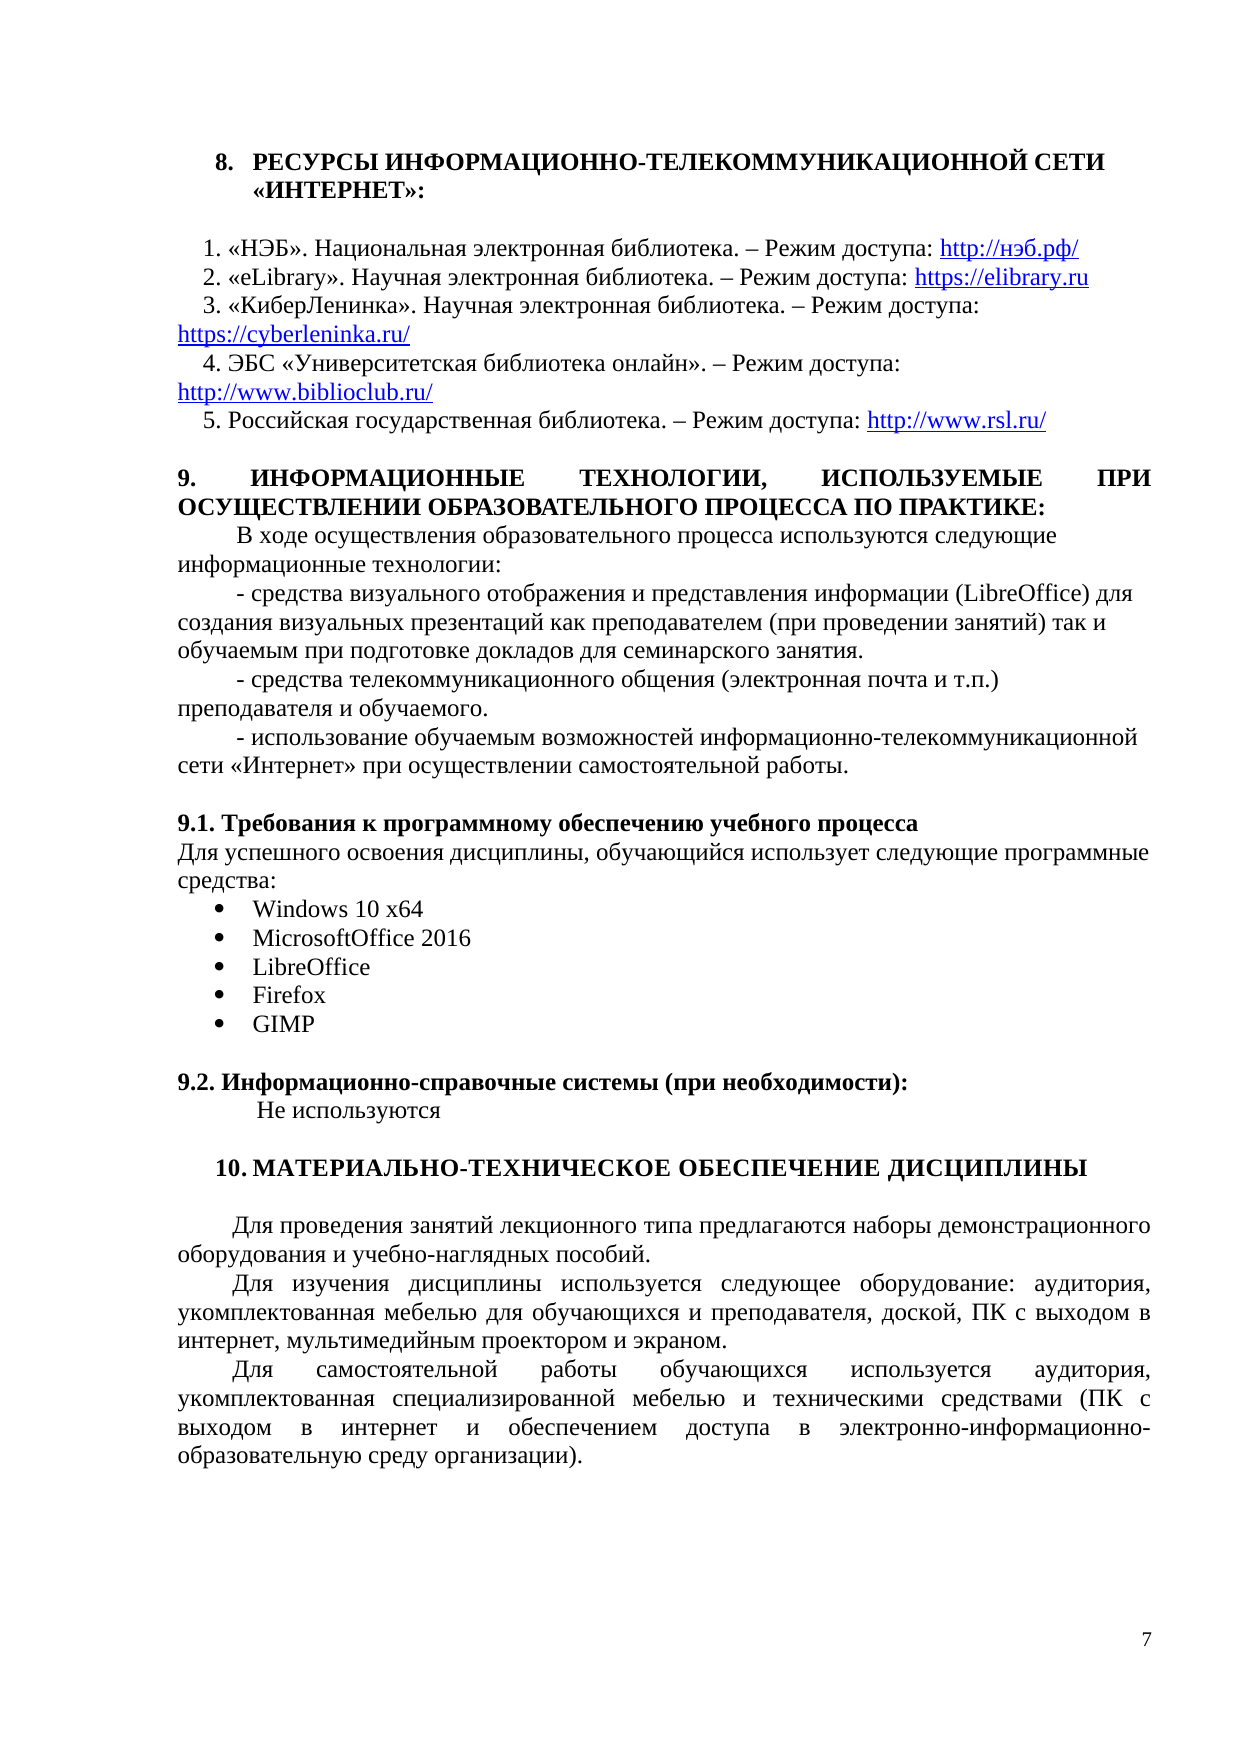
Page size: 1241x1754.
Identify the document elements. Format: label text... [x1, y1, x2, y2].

text Не используются [256, 1096, 1152, 1124]
text 1. «НЭБ». Национальная электронная библиотека. – Режим доступа: http://нэб.рф/ [177, 233, 1152, 262]
list Firefox [215, 981, 1152, 1009]
list GIMP [215, 1009, 1152, 1038]
list Windows 10 x64 [215, 894, 1152, 923]
text 4. ЭБС «Университетская библиотека онлайн». – Режим доступа: http://www.biblioclub.ru/ [177, 348, 1152, 406]
text - средства телекоммуникационного общения (электронная почта и т.п.) преподавателя и обучаемого. [177, 664, 1152, 722]
text 5. Российская государственная библиотека. – Режим доступа: http://www.rsl.ru/ [177, 406, 1152, 434]
text Для изучения дисциплины используется следующее оборудование: аудитория, укомплектованная мебелью для обучающихся и преподавателя, доской, ПК с выходом в интернет, мультимедийным проектором и экраном. [177, 1268, 1152, 1354]
text Для успешного освоения дисциплины, обучающийся использует следующие программные средства: [177, 837, 1152, 894]
text 9.2. Информационно-справочные системы (при необходимости): [177, 1067, 1152, 1096]
text 9. ИНФОРМАЦИОННЫЕ ТЕХНОЛОГИИ, ИСПОЛЬЗУЕМЫЕ ПРИ ОСУЩЕСТВЛЕНИИ ОБРАЗОВАТЕЛЬНОГО ПРОЦЕССА ПО ПРАКТИКЕ: [177, 463, 1152, 521]
text Для самостоятельной работы обучающихся используется аудитория, укомплектованная специализированной мебелью и техническими средствами (ПК с выходом в интернет и обеспечением доступа в электронно-информационно-образовательную среду организации). [177, 1354, 1152, 1469]
list Ресурсы информационно-телекоммуникационной сети «Интернет»: [215, 147, 1152, 204]
text Для проведения занятий лекционного типа предлагаются наборы демонстрационного оборудования и учебно-наглядных пособий. [177, 1211, 1152, 1268]
text В ходе осуществления образовательного процесса используются следующие информационные технологии: [177, 521, 1152, 578]
text 3. «КиберЛенинка». Научная электронная библиотека. – Режим доступа: https://cyberleninka.ru/ [177, 291, 1152, 348]
list MicrosoftOffice 2016 [215, 923, 1152, 952]
list LibreOffice [215, 952, 1152, 981]
text 9.1. Требования к программному обеспечению учебного процесса [177, 808, 1152, 837]
text - использование обучаемым возможностей информационно-телекоммуникационной сети «Интернет» при осуществлении самостоятельной работы. [177, 722, 1152, 779]
text 2. «eLibrary». Научная электронная библиотека. – Режим доступа: https://elibrary.ru [177, 262, 1152, 291]
list МАТЕРИАЛЬНО-ТЕХНИЧЕСКОЕ ОБЕСПЕЧЕНИЕ ДИСЦИПЛИНЫ [215, 1153, 1152, 1182]
text - средства визуального отображения и представления информации (LibreOffice) для создания визуальных презентаций как преподавателем (при проведении занятий) так и обучаемым при подготовке докладов для семинарского занятия. [177, 578, 1152, 664]
